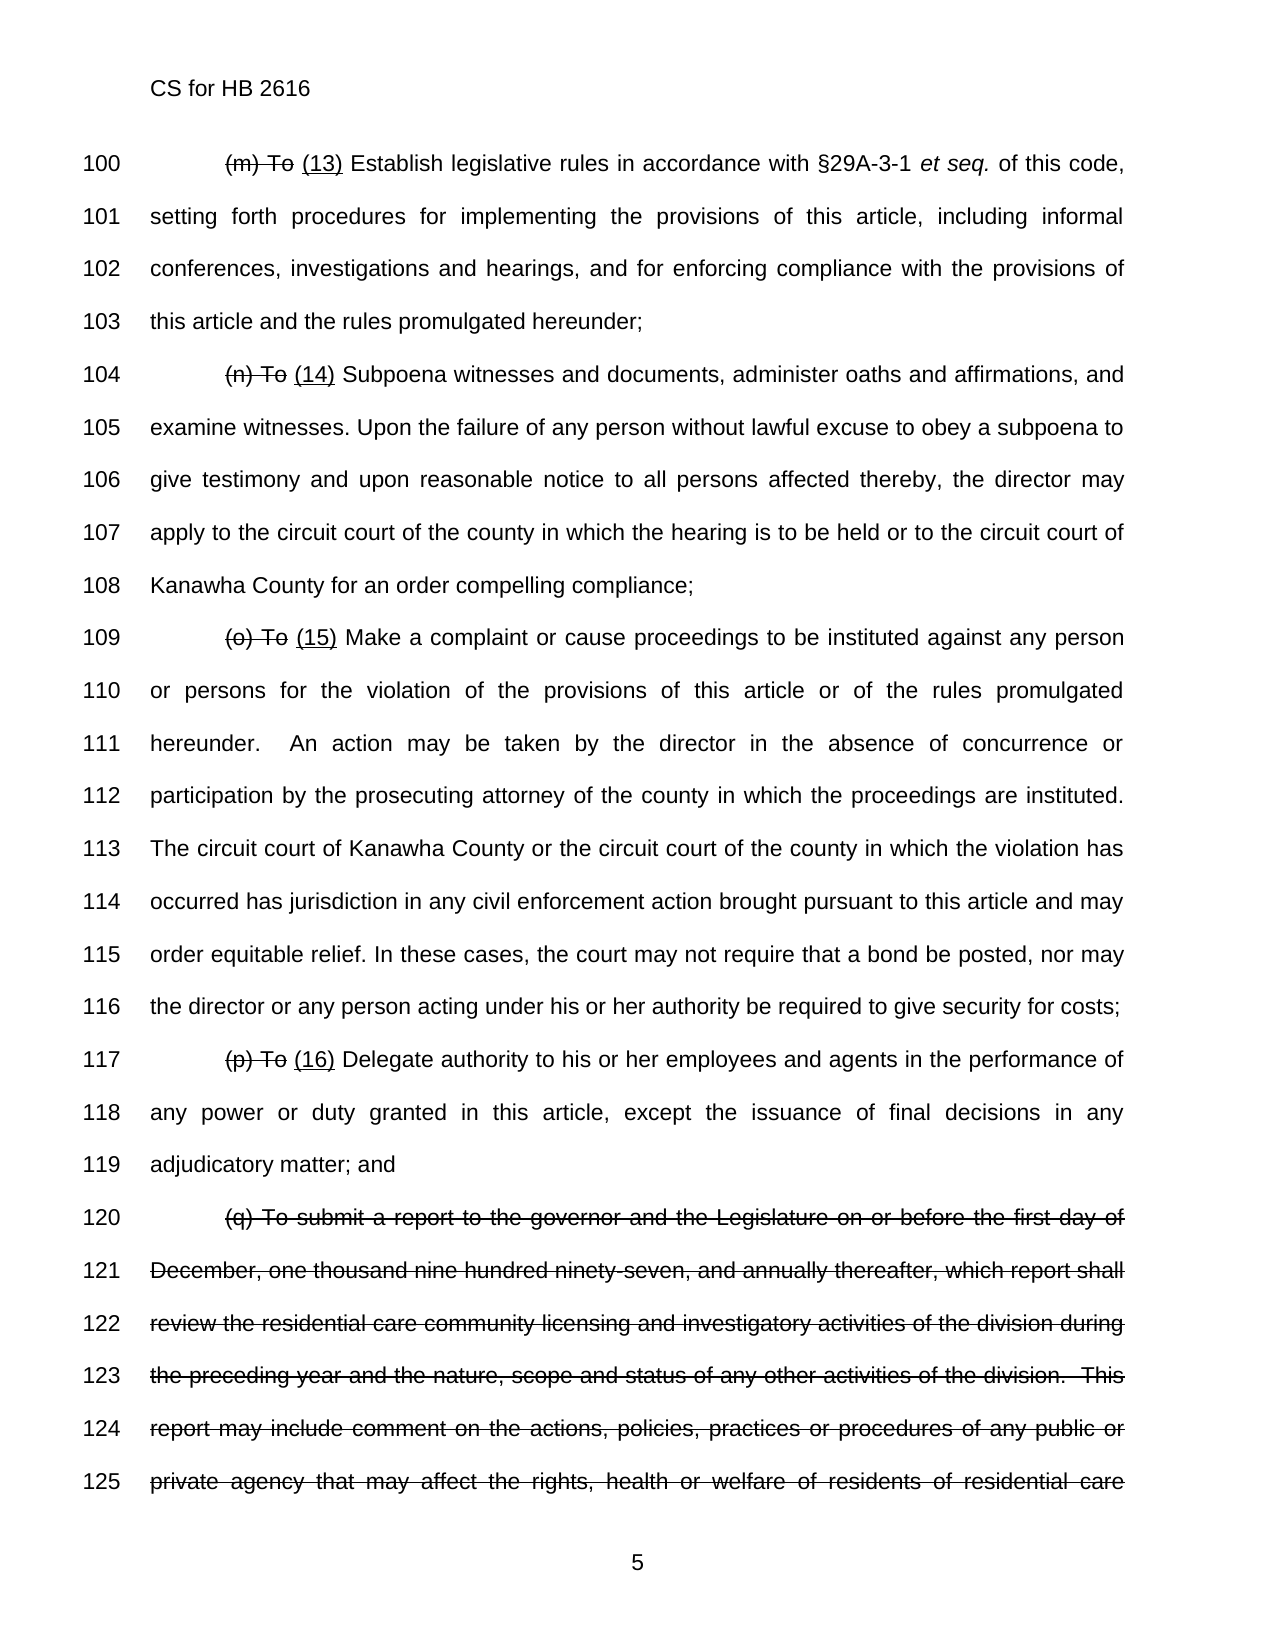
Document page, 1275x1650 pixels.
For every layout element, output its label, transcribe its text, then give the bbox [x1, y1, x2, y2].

text (m) To (13) Establish legislative rules in accordance with §29A-3-1 et seq. of this code, setting forth procedures for implementing the provisions of this article, including informal conferences, investigations and hearings, and for enforcing compliance with the provisions of this article and the rules promulgated hereunder; [150, 150, 1125, 334]
text (o) To (15) Make a complaint or cause proceedings to be instituted against any person or persons for the violation of the provisions of this article or of the rules promulgated hereunder. An action may be taken by the director in the absence of concurrence or participation by the prosecuting attorney of the county in which the proceedings are instituted. The circuit court of Kanawha County or the circuit court of the county in which the violation has occurred has jurisdiction in any civil enforcement action brought pursuant to this article and may order equitable relief. In these cases, the court may not require that a bond be posted, nor may the director or any person acting under his or her authority be required to give security for costs; [150, 624, 1125, 1020]
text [150, 1430, 1125, 1482]
text (n) To (14) Subpoena witnesses and documents, administer oaths and affirmations, and examine witnesses. Upon the failure of any person without lawful excuse to obey a subpoena to give testimony and upon reasonable notice to all persons affected thereby, the director may apply to the circuit court of the county in which the hearing is to be held or to the circuit court of Kanawha County for an order compelling compliance; [150, 361, 1125, 598]
text (p) To (16) Delegate authority to his or her employees and agents in the performance of any power or duty granted in this article, except the issuance of final decisions in any adjudicatory matter; and [150, 1046, 1125, 1178]
